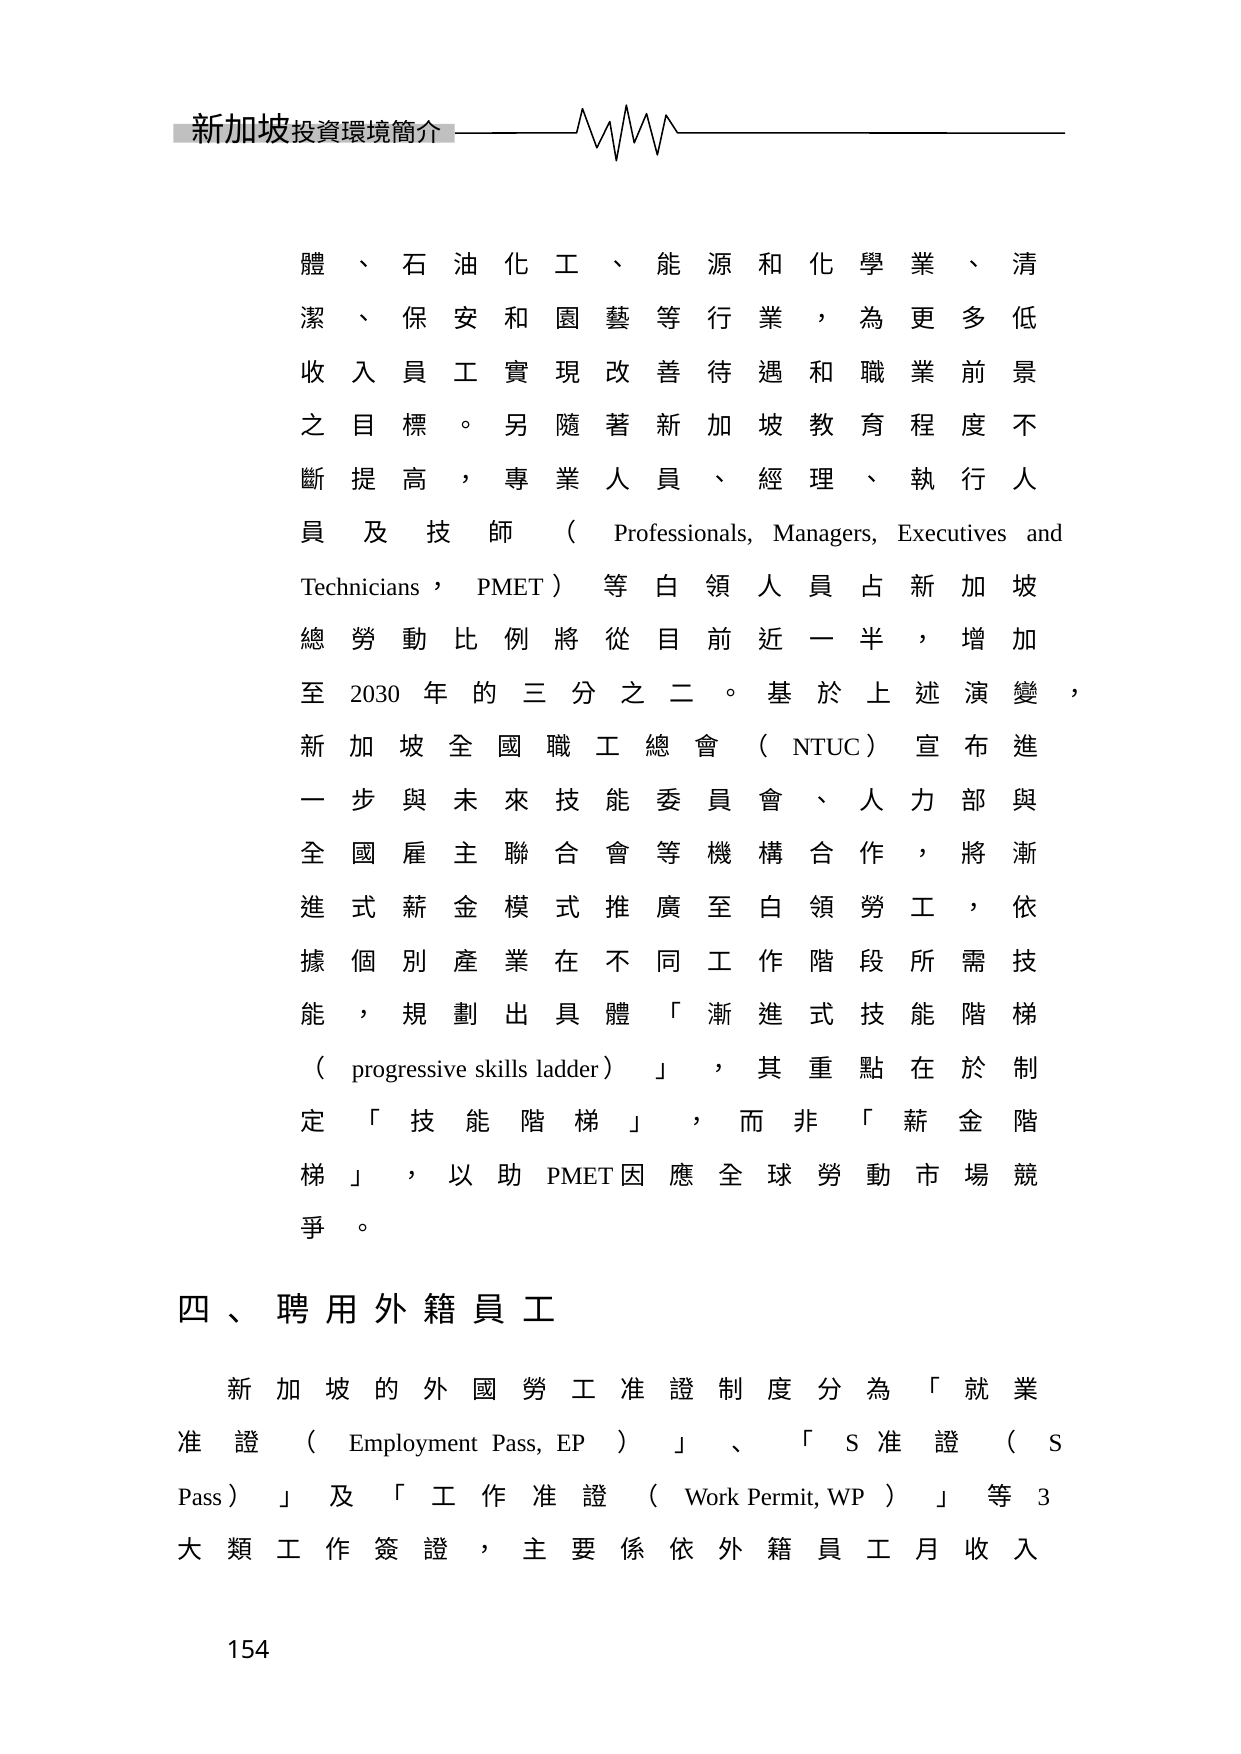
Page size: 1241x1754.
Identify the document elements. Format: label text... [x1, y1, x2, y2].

text 四、聘用外籍員工 [178, 1280, 1063, 1334]
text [276, 236, 1063, 1253]
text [178, 1361, 1063, 1575]
